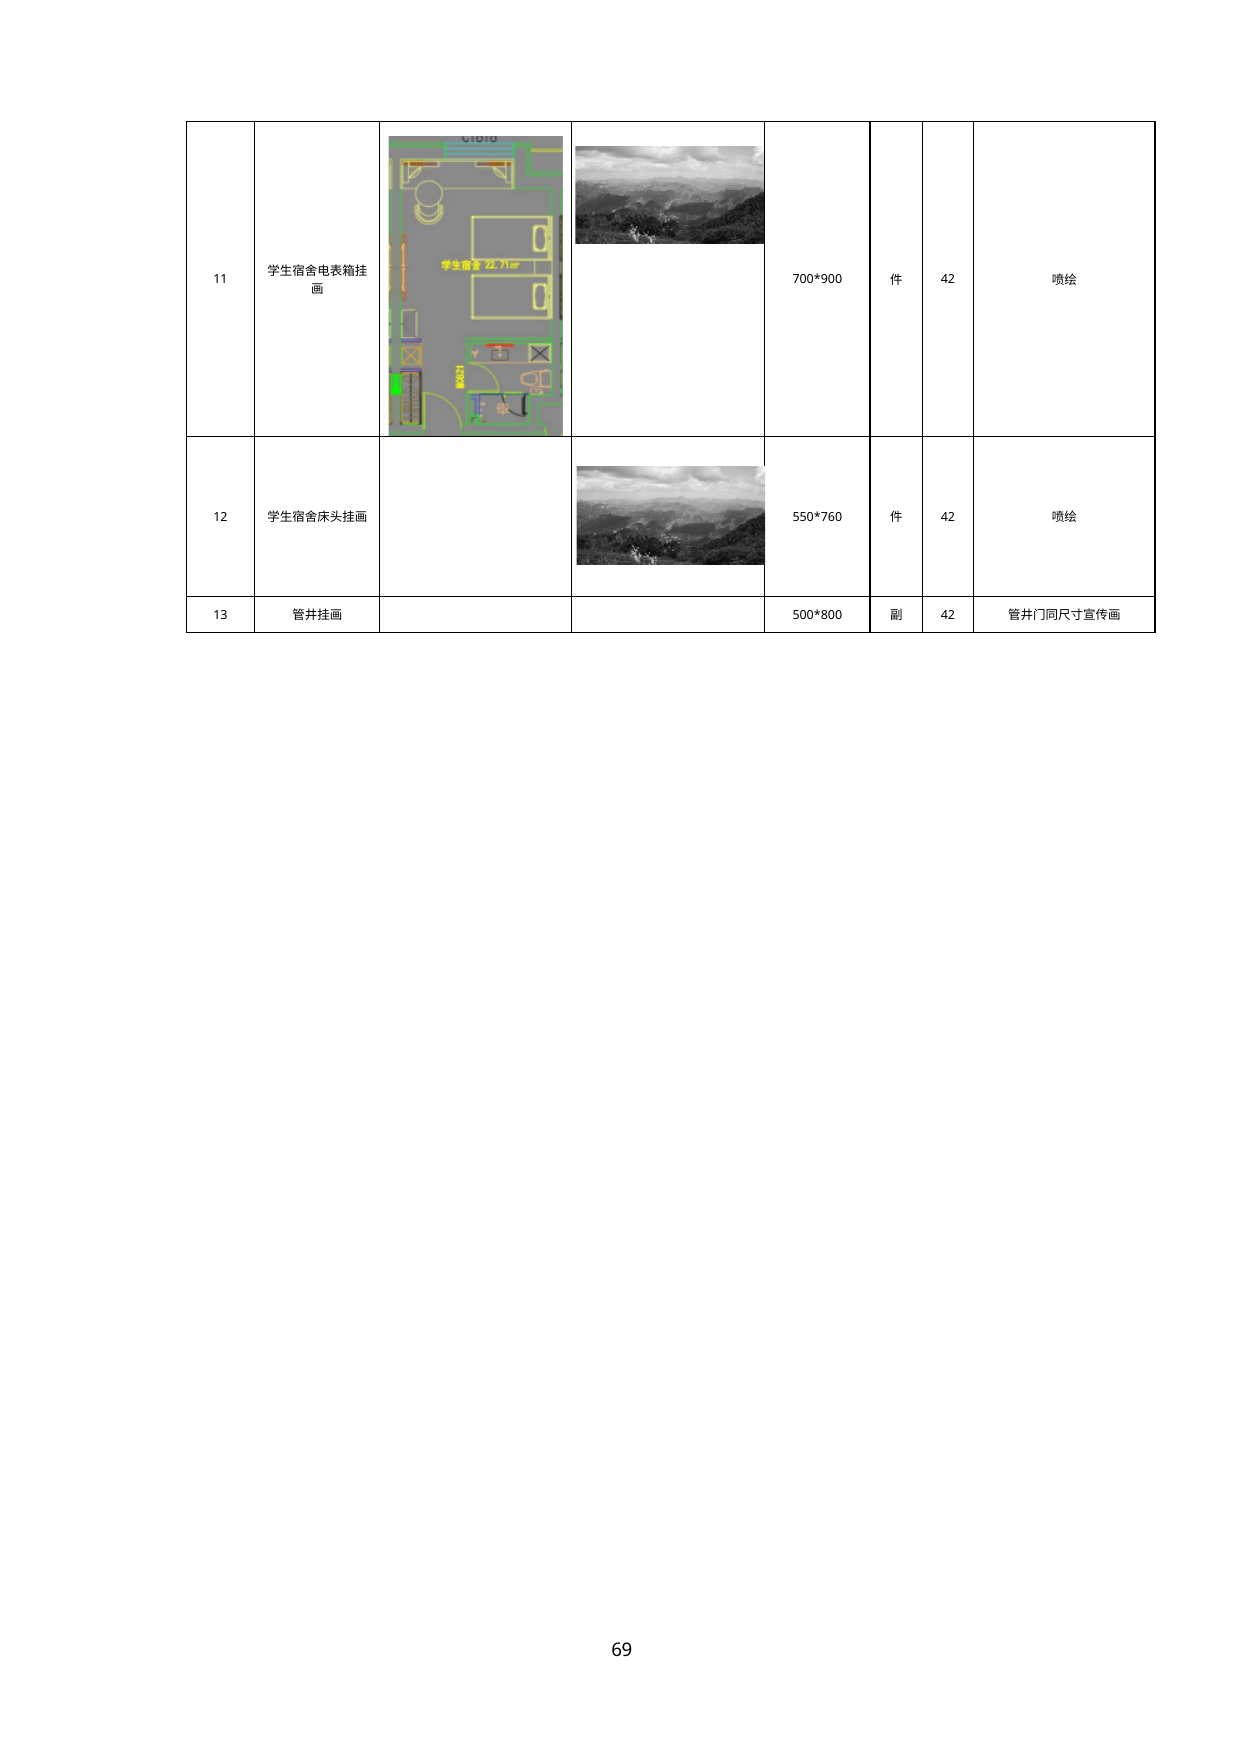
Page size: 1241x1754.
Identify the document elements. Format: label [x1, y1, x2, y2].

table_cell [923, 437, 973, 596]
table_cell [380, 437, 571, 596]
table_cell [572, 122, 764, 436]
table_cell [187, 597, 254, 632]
picture [388, 136, 564, 436]
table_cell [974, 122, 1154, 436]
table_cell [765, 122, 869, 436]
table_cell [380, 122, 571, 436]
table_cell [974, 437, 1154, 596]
picture [575, 146, 764, 244]
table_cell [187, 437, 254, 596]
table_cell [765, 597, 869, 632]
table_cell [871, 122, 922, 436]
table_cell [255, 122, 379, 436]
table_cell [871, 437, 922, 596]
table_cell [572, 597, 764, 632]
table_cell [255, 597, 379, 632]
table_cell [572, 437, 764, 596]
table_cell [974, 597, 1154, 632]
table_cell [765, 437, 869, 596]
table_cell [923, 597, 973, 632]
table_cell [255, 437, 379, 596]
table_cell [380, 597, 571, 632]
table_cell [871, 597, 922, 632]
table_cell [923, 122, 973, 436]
picture [576, 466, 766, 565]
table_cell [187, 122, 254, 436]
